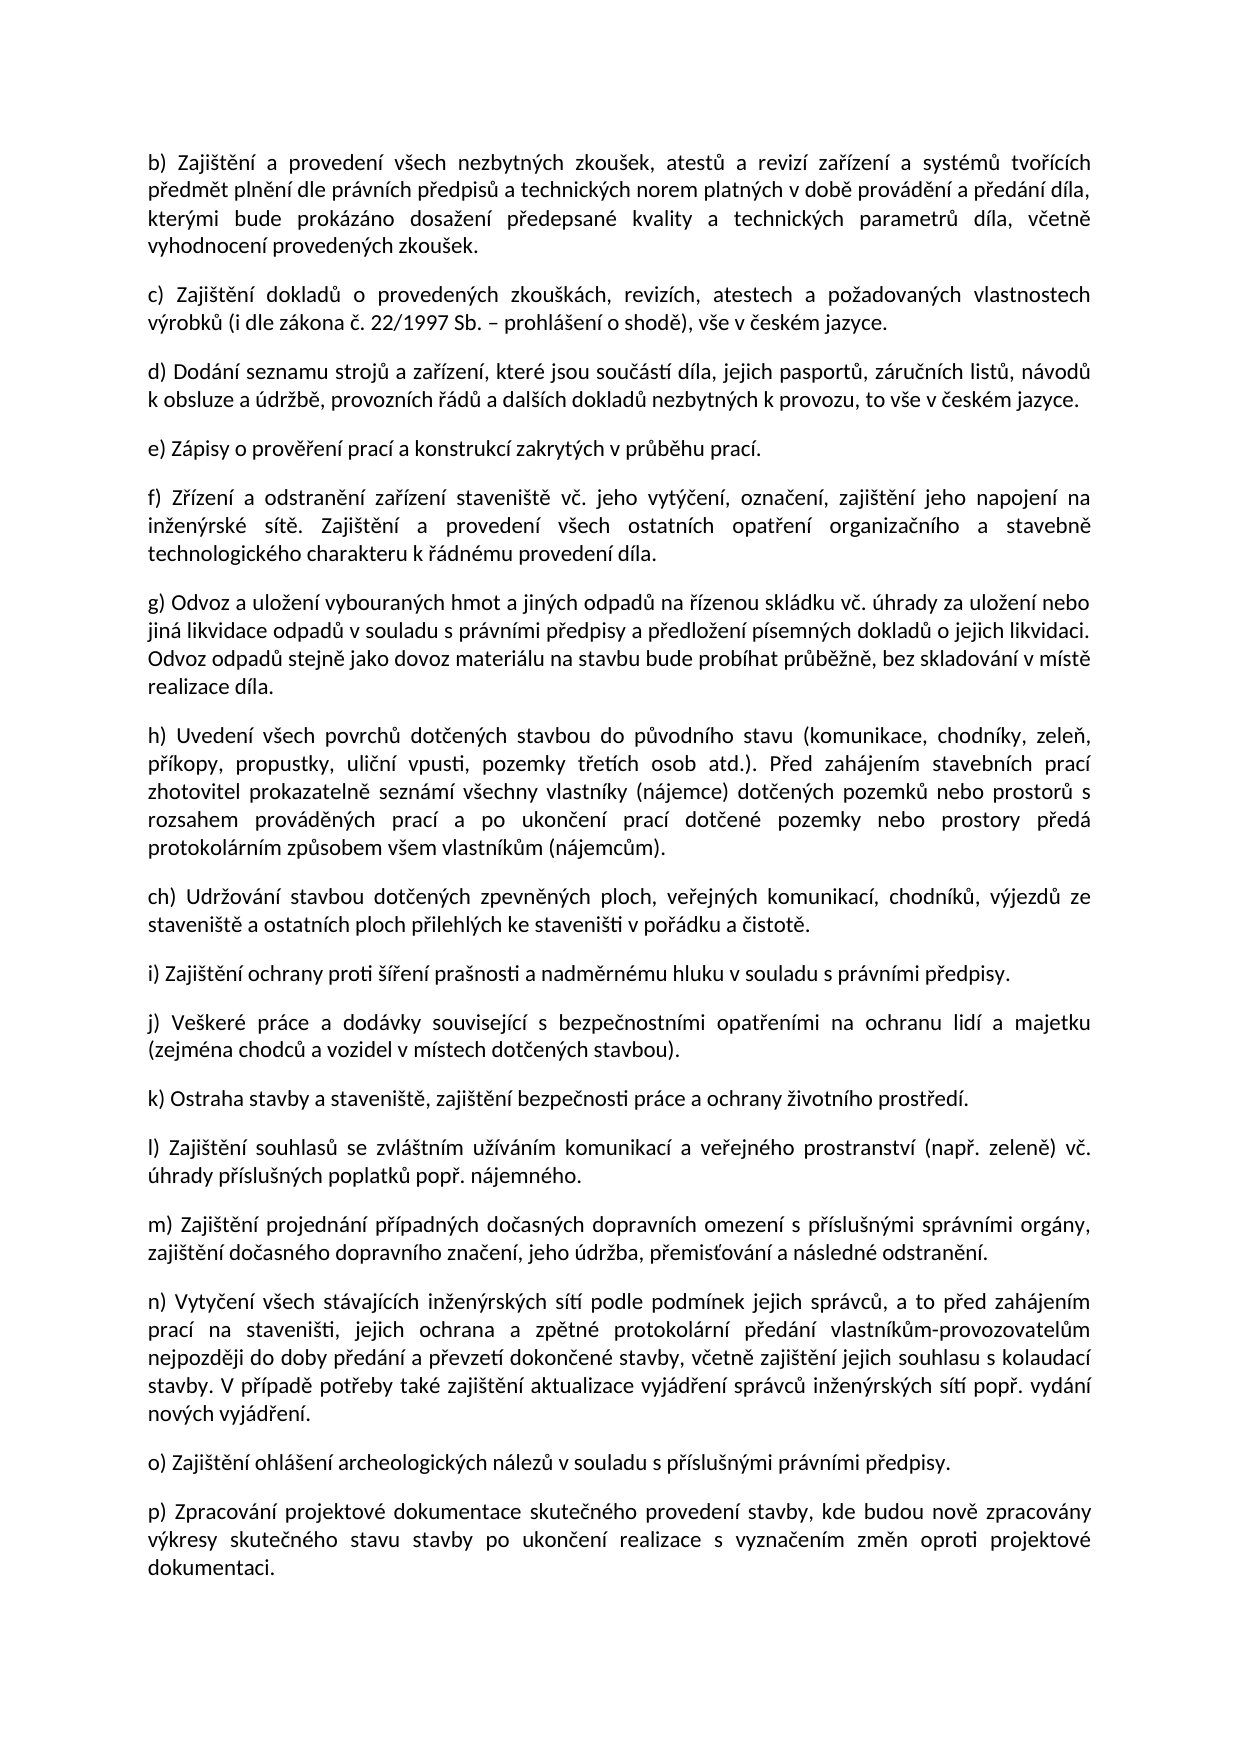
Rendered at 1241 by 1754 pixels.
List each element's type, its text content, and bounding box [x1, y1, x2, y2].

text n) Vytyčení všech stávajících inženýrských sítí podle podmínek jejich správců, a to před zahájením prací na staveništi, jejich ochrana a zpětné protokolární předání vlastníkům-provozovatelům nejpozději do doby předání a převzetí dokončené stavby, včetně zajištění jejich souhlasu s kolaudací stavby. V případě potřeby také zajištění aktualizace vyjádření správců inženýrských sítí popř. vydání nových vyjádření. [148, 1287, 1093, 1427]
text b) Zajištění a provedení všech nezbytných zkoušek, atestů a revizí zařízení a systémů tvořících předmět plnění dle právních předpisů a technických norem platných v době provádění a předání díla, kterými bude prokázáno dosažení předepsané kvality a technických parametrů díla, včetně vyhodnocení provedených zkoušek. [148, 148, 1093, 260]
text f) Zřízení a odstranění zařízení staveniště vč. jeho vytýčení, označení, zajištění jeho napojení na inženýrské sítě. Zajištění a provedení všech ostatních opatření organizačního a stavebně technologického charakteru k řádnému provedení díla. [148, 483, 1093, 567]
text ch) Udržování stavbou dotčených zpevněných ploch, veřejných komunikací, chodníků, výjezdů ze staveniště a ostatních ploch přilehlých ke staveništi v pořádku a čistotě. [148, 882, 1093, 938]
text o) Zajištění ohlášení archeologických nálezů v souladu s příslušnými právními předpisy. [148, 1448, 1093, 1476]
text l) Zajištění souhlasů se zvláštním užíváním komunikací a veřejného prostranství (např. zeleně) vč. úhrady příslušných poplatků popř. nájemného. [148, 1133, 1093, 1189]
text h) Uvedení všech povrchů dotčených stavbou do původního stavu (komunikace, chodníky, zeleň, příkopy, propustky, uliční vpusti, pozemky třetích osob atd.). Před zahájením stavebních prací zhotovitel prokazatelně seznámí všechny vlastníky (nájemce) dotčených pozemků nebo prostorů s rozsahem prováděných prací a po ukončení prací dotčené pozemky nebo prostory předá protokolárním způsobem všem vlastníkům (nájemcům). [148, 721, 1093, 861]
text k) Ostraha stavby a staveniště, zajištění bezpečnosti práce a ochrany životního prostředí. [148, 1084, 1093, 1112]
text g) Odvoz a uložení vybouraných hmot a jiných odpadů na řízenou skládku vč. úhrady za uložení nebo jiná likvidace odpadů v souladu s právními předpisy a předložení písemných dokladů o jejich likvidaci. Odvoz odpadů stejně jako dovoz materiálu na stavbu bude probíhat průběžně, bez skladování v místě realizace díla. [148, 588, 1093, 700]
text e) Zápisy o prověření prací a konstrukcí zakrytých v průběhu prací. [148, 434, 1093, 462]
text m) Zajištění projednání případných dočasných dopravních omezení s příslušnými správními orgány, zajištění dočasného dopravního značení, jeho údržba, přemisťování a následné odstranění. [148, 1210, 1093, 1266]
text p) Zpracování projektové dokumentace skutečného provedení stavby, kde budou nově zpracovány výkresy skutečného stavu stavby po ukončení realizace s vyznačením změn oproti projektové dokumentaci. [148, 1497, 1093, 1581]
text d) Dodání seznamu strojů a zařízení, které jsou součástí díla, jejich pasportů, záručních listů, návodů k obsluze a údržbě, provozních řádů a dalších dokladů nezbytných k provozu, to vše v českém jazyce. [148, 357, 1093, 413]
text i) Zajištění ochrany proti šíření prašnosti a nadměrnému hluku v souladu s právními předpisy. [148, 959, 1093, 987]
text c) Zajištění dokladů o provedených zkouškách, revizích, atestech a požadovaných vlastnostech výrobků (i dle zákona č. 22/1997 Sb. – prohlášení o shodě), vše v českém jazyce. [148, 281, 1093, 337]
text j) Veškeré práce a dodávky související s bezpečnostními opatřeními na ochranu lidí a majetku (zejména chodců a vozidel v místech dotčených stavbou). [148, 1008, 1093, 1064]
